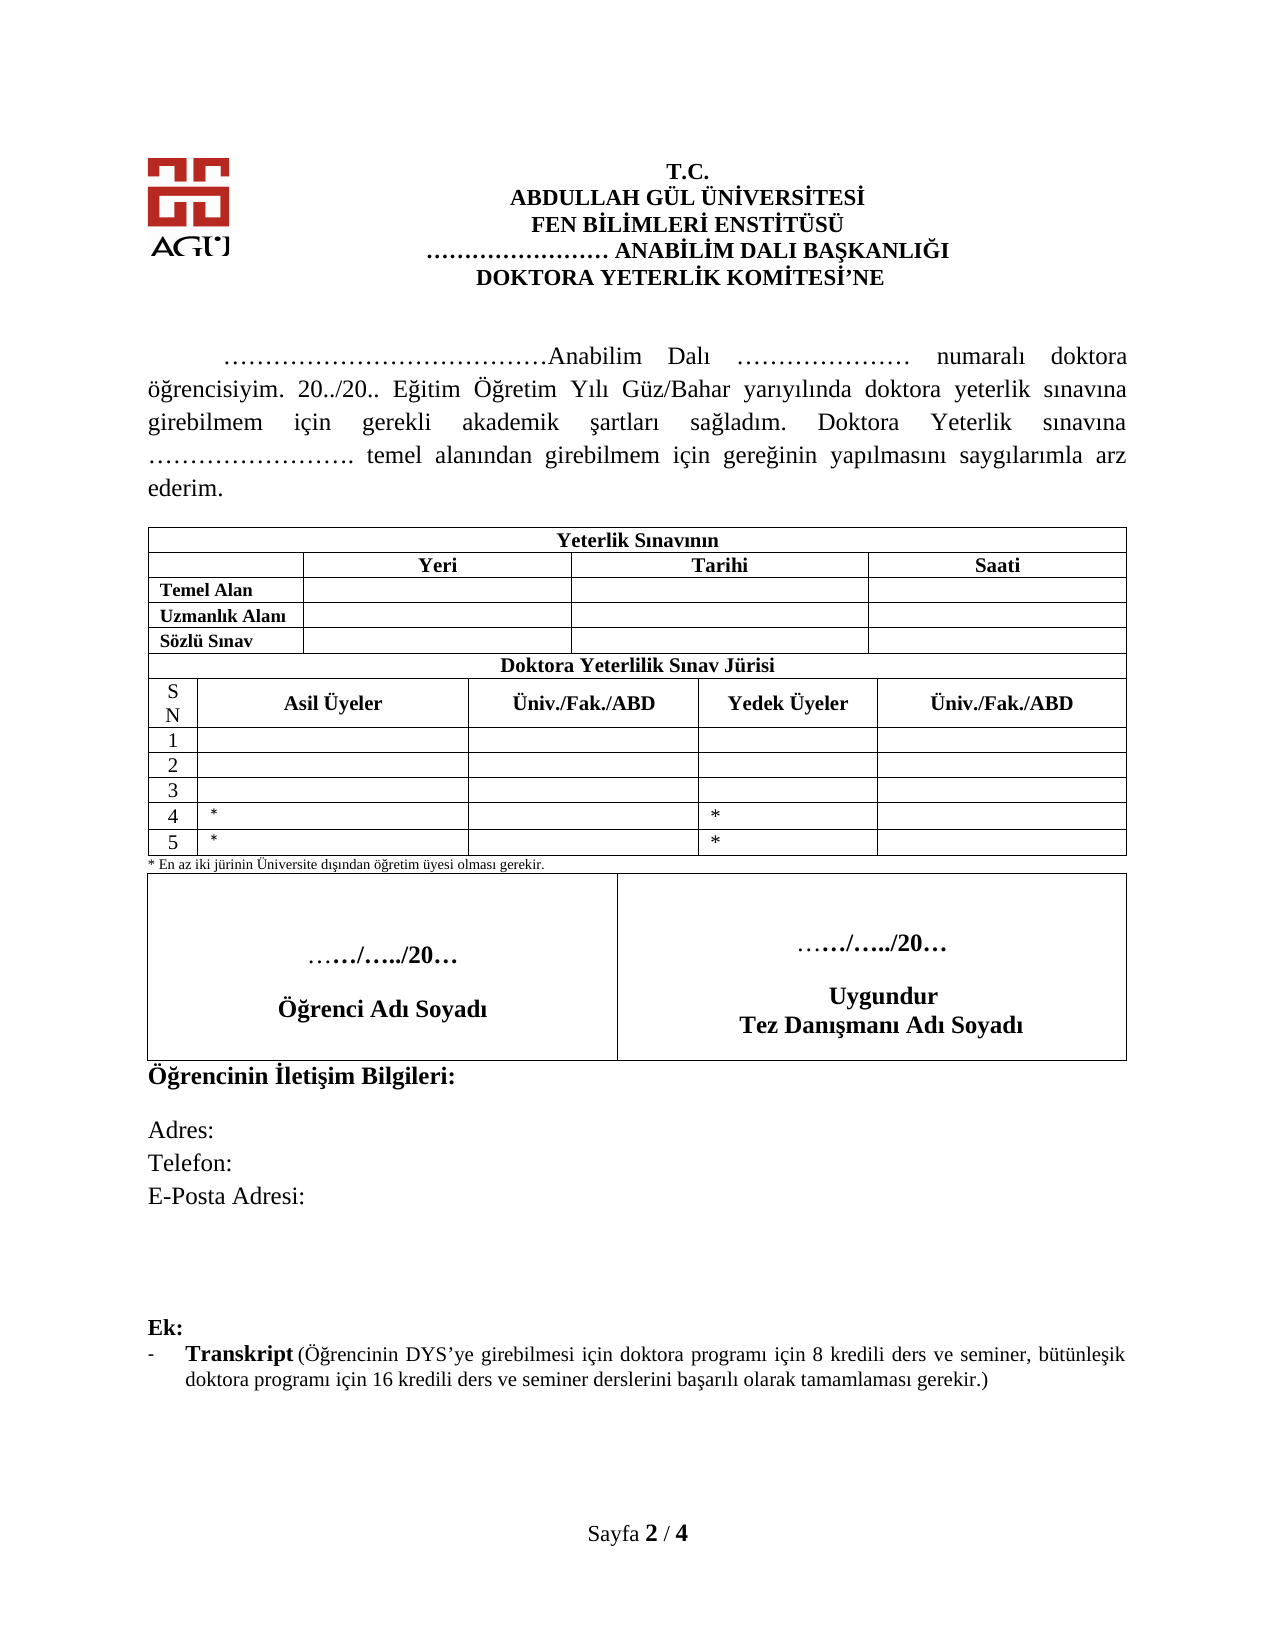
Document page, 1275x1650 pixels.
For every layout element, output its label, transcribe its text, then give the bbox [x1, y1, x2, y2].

table_cell Üniv./Fak./ABD [469, 679, 698, 727]
table_cell [572, 603, 868, 627]
table_cell [878, 803, 1126, 828]
text Telefon: [148, 1148, 1127, 1176]
table_cell [198, 753, 468, 777]
table_cell [878, 728, 1126, 752]
text FEN BİLİMLERİ ENSTİTÜSÜ [230, 211, 1127, 237]
table_cell [869, 578, 1126, 602]
table_cell [878, 753, 1126, 777]
table_cell Asil Üyeler [198, 679, 468, 727]
table_cell [149, 553, 303, 577]
table_cell [869, 603, 1126, 627]
table_cell [304, 628, 571, 652]
table_cell [198, 728, 468, 752]
table_cell [469, 830, 698, 855]
table_cell Yeri [304, 553, 571, 577]
table_cell * [198, 830, 468, 855]
table_cell 5 [149, 830, 197, 855]
table_cell Doktora Yeterlilik Sınav Jürisi [149, 654, 1126, 677]
table_cell [878, 830, 1126, 855]
table_cell * [699, 803, 877, 828]
table_cell [572, 578, 868, 602]
table_cell [869, 628, 1126, 652]
table_cell [198, 778, 468, 802]
table_cell Temel Alan [149, 578, 303, 602]
table_cell [572, 628, 868, 652]
table_cell [304, 603, 571, 627]
list Transkript (Öğrencinin DYS’ye girebilmesi için doktora programı için 8 kredili ders ve seminer, bütünleşik doktora programı için 16 kredili ders ve seminer derslerini başarılı olarak tamamlaması gerekir.) [148, 1340, 1127, 1391]
table_cell 1 [149, 728, 197, 752]
table_cell [699, 728, 877, 752]
table_cell Uzmanlık Alanı [149, 603, 303, 627]
table_cell Yedek Üyeler [699, 679, 877, 727]
text * En az iki jürinin Üniversite dışından öğretim üyesi olması gerekir. [148, 856, 1127, 873]
table_header ……/…../20… Uygundur Tez Danışmanı Adı Soyadı [618, 874, 1126, 1060]
picture [147, 158, 230, 255]
text T.C. [230, 158, 1127, 184]
table_cell Üniv./Fak./ABD [878, 679, 1126, 727]
text Öğrencinin İletişim Bilgileri: [148, 1061, 1127, 1089]
text …………………… ANABİLİM DALI BAŞKANLIĞI [148, 237, 1127, 263]
table_cell Saati [869, 553, 1126, 577]
table_cell 3 [149, 778, 197, 802]
table_cell [469, 803, 698, 828]
table_cell [304, 578, 571, 602]
table_cell 2 [149, 753, 197, 777]
table_cell [699, 778, 877, 802]
text ABDULLAH GÜL ÜNİVERSİTESİ [230, 184, 1127, 211]
table_header ……/…../20… Öğrenci Adı Soyadı [148, 874, 617, 1060]
table_header Yeterlik Sınavının [149, 528, 1126, 552]
table_cell [878, 778, 1126, 802]
table_cell 4 [149, 803, 197, 828]
text DOKTORA YETERLİK KOMİTESİ’NE [148, 263, 1127, 290]
table_cell * [699, 830, 877, 855]
table_cell Tarihi [572, 553, 868, 577]
table_cell * [198, 803, 468, 828]
text Adres: [148, 1115, 1127, 1143]
table_cell SN [149, 679, 197, 727]
table_cell Sözlü Sınav [149, 628, 303, 652]
table_cell [469, 753, 698, 777]
table_cell [469, 728, 698, 752]
table_cell [699, 753, 877, 777]
table_cell [469, 778, 698, 802]
text Ek: [148, 1314, 1127, 1340]
text E-Posta Adresi: [148, 1181, 1127, 1209]
text …………………………………Anabilim Dalı ………………… numaralı doktora öğrencisiyim. 20../20.. Eğitim Öğretim Yılı Güz/Bahar yarıyılında doktora yeterlik sınavına girebilmem için gerekli akademik şartları sağladım. Doktora Yeterlik sınavına ……………………. temel alanından girebilmem için gereğinin yapılmasını saygılarımla arz ederim. [148, 341, 1127, 502]
